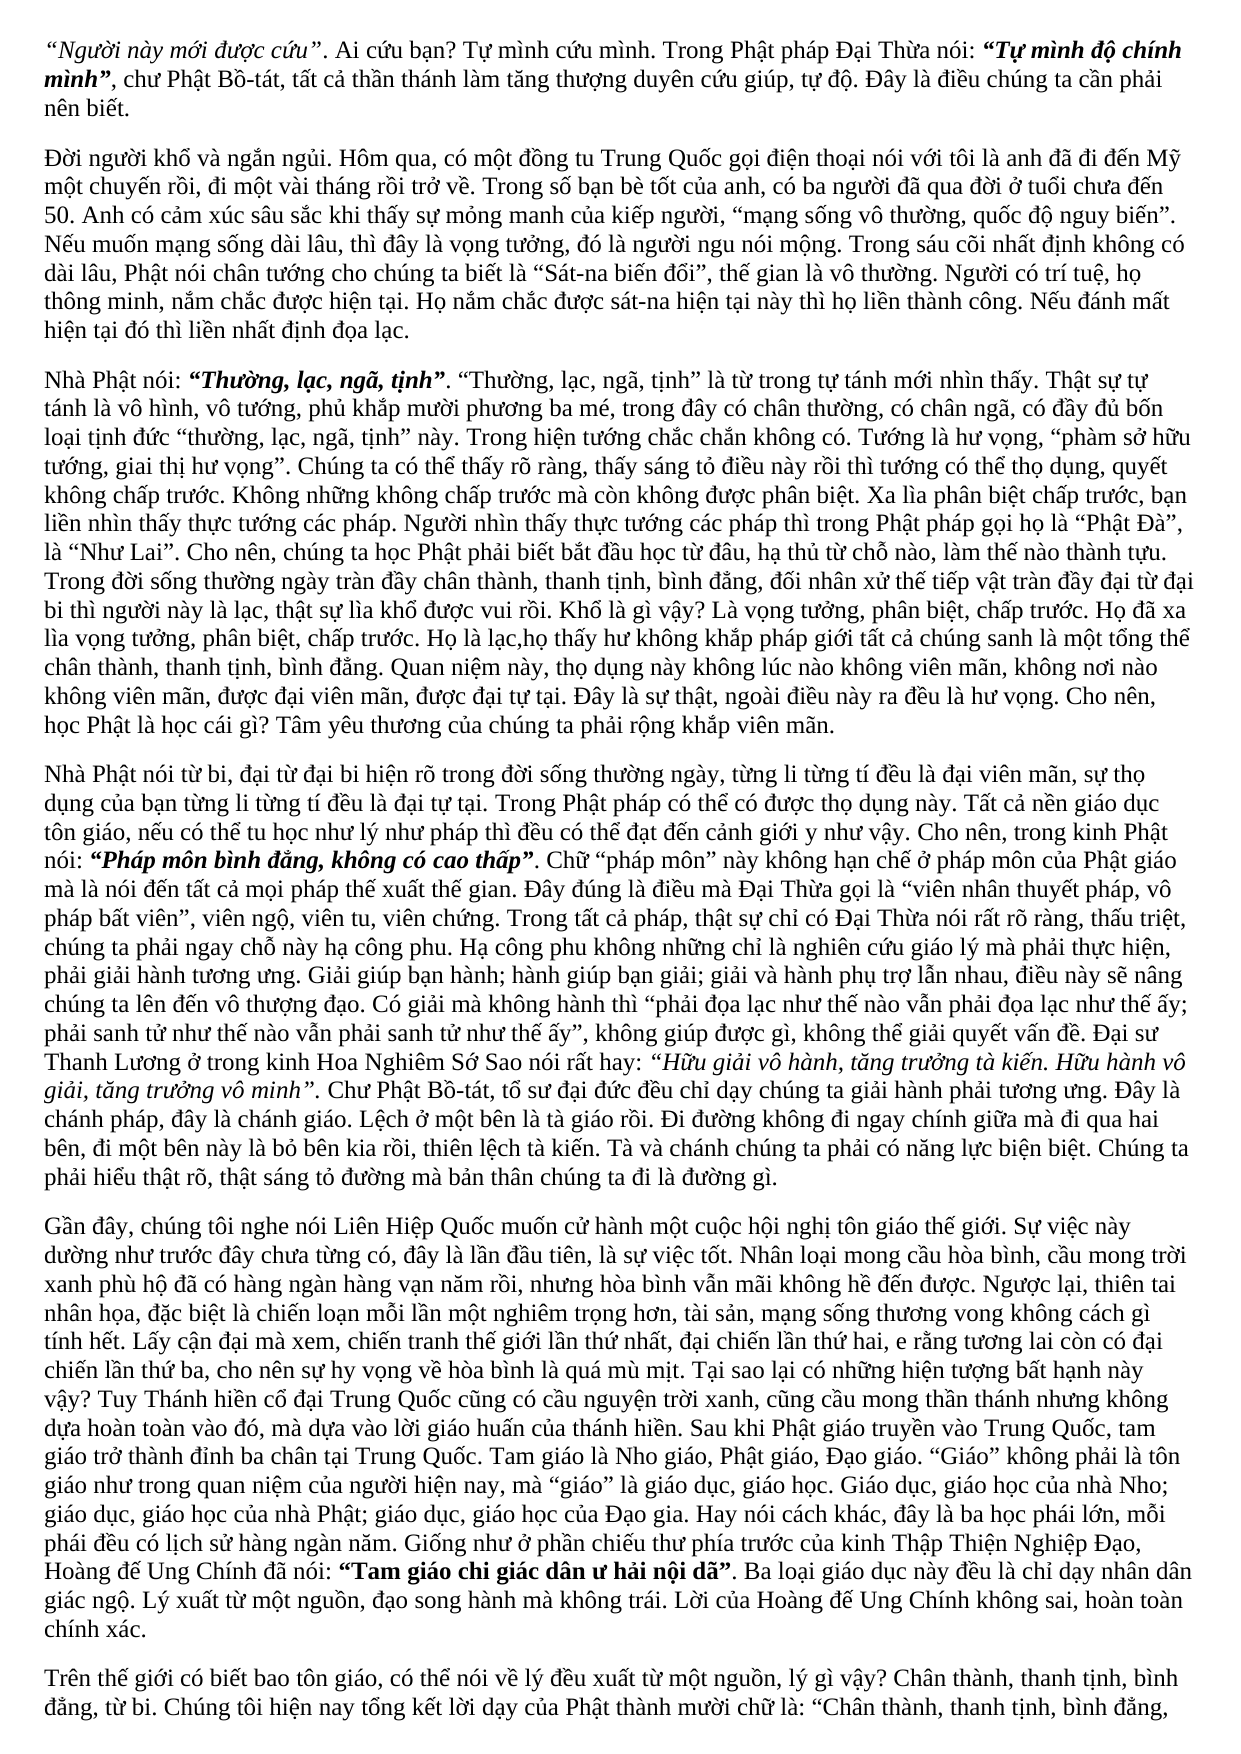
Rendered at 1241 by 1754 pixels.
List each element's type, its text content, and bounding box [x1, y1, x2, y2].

text Nhà Phật nói: “Thường, lạc, ngã, tịnh”. “Thường, lạc, ngã, tịnh” là từ trong tự tánh mới nhìn thấy. Thật sự tự tánh là vô hình, vô tướng, phủ khắp mười phương ba mé, trong đây có chân thường, có chân ngã, có đầy đủ bốn loại tịnh đức “thường, lạc, ngã, tịnh” này. Trong hiện tướng chắc chắn không có. Tướng là hư vọng, “phàm sở hữu tướng, giai thị hư vọng”. Chúng ta có thể thấy rõ ràng, thấy sáng tỏ điều này rồi thì tướng có thể thọ dụng, quyết không chấp trước. Không những không chấp trước mà còn không được phân biệt. Xa lìa phân biệt chấp trước, bạn liền nhìn thấy thực tướng các pháp. Người nhìn thấy thực tướng các pháp thì trong Phật pháp gọi họ là “Phật Đà”, là “Như Lai”. Cho nên, chúng ta học Phật phải biết bắt đầu học từ đâu, hạ thủ từ chỗ nào, làm thế nào thành tựu. Trong đời sống thường ngày tràn đầy chân thành, thanh tịnh, bình đẳng, đối nhân xử thế tiếp vật tràn đầy đại từ đại bi thì người này là lạc, thật sự lìa khổ được vui rồi. Khổ là gì vậy? Là vọng tưởng, phân biệt, chấp trước. Họ đã xa lìa vọng tưởng, phân biệt, chấp trước. Họ là lạc,họ thấy hư không khắp pháp giới tất cả chúng sanh là một tổng thể chân thành, thanh tịnh, bình đẳng. Quan niệm này, thọ dụng này không lúc nào không viên mãn, không nơi nào không viên mãn, được đại viên mãn, được đại tự tại. Đây là sự thật, ngoài điều này ra đều là hư vọng. Cho nên, học Phật là học cái gì? Tâm yêu thương của chúng ta phải rộng khắp viên mãn. [44, 365, 1195, 738]
text Đời người khổ và ngắn ngủi. Hôm qua, có một đồng tu Trung Quốc gọi điện thoại nói với tôi là anh đã đi đến Mỹ một chuyến rồi, đi một vài tháng rồi trở về. Trong số bạn bè tốt của anh, có ba người đã qua đời ở tuổi chưa đến 50. Anh có cảm xúc sâu sắc khi thấy sự mỏng manh của kiếp người, “mạng sống vô thường, quốc độ nguy biến”. Nếu muốn mạng sống dài lâu, thì đây là vọng tưởng, đó là người ngu nói mộng. Trong sáu cõi nhất định không có dài lâu, Phật nói chân tướng cho chúng ta biết là “Sát-na biến đổi”, thế gian là vô thường. Người có trí tuệ, họ thông minh, nắm chắc được hiện tại. Họ nắm chắc được sát-na hiện tại này thì họ liền thành công. Nếu đánh mất hiện tại đó thì liền nhất định đọa lạc. [44, 143, 1195, 344]
text Nhà Phật nói từ bi, đại từ đại bi hiện rõ trong đời sống thường ngày, từng li từng tí đều là đại viên mãn, sự thọ dụng của bạn từng li từng tí đều là đại tự tại. Trong Phật pháp có thể có được thọ dụng này. Tất cả nền giáo dục tôn giáo, nếu có thể tu học như lý như pháp thì đều có thể đạt đến cảnh giới y như vậy. Cho nên, trong kinh Phật nói: “Pháp môn bình đẳng, không có cao thấp”. Chữ “pháp môn” này không hạn chế ở pháp môn của Phật giáo mà là nói đến tất cả mọi pháp thế xuất thế gian. Đây đúng là điều mà Đại Thừa gọi là “viên nhân thuyết pháp, vô pháp bất viên”, viên ngộ, viên tu, viên chứng. Trong tất cả pháp, thật sự chỉ có Đại Thừa nói rất rõ ràng, thấu triệt, chúng ta phải ngay chỗ này hạ công phu. Hạ công phu không những chỉ là nghiên cứu giáo lý mà phải thực hiện, phải giải hành tương ưng. Giải giúp bạn hành; hành giúp bạn giải; giải và hành phụ trợ lẫn nhau, điều này sẽ nâng chúng ta lên đến vô thượng đạo. Có giải mà không hành thì “phải đọa lạc như thế nào vẫn phải đọa lạc như thế ấy; phải sanh tử như thế nào vẫn phải sanh tử như thế ấy”, không giúp được gì, không thể giải quyết vấn đề. Đại sư Thanh Lương ở trong kinh Hoa Nghiêm Sớ Sao nói rất hay: “Hữu giải vô hành, tăng trưởng tà kiến. Hữu hành vô giải, tăng trưởng vô minh”. Chư Phật Bồ-tát, tổ sư đại đức đều chỉ dạy chúng ta giải hành phải tương ưng. Đây là chánh pháp, đây là chánh giáo. Lệch ở một bên là tà giáo rồi. Đi đường không đi ngay chính giữa mà đi qua hai bên, đi một bên này là bỏ bên kia rồi, thiên lệch tà kiến. Tà và chánh chúng ta phải có năng lực biện biệt. Chúng ta phải hiểu thật rõ, thật sáng tỏ đường mà bản thân chúng ta đi là đường gì. [44, 759, 1195, 1191]
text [44, 36, 1195, 122]
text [44, 1663, 1195, 1721]
text Gần đây, chúng tôi nghe nói Liên Hiệp Quốc muốn cử hành một cuộc hội nghị tôn giáo thế giới. Sự việc này dường như trước đây chưa từng có, đây là lần đầu tiên, là sự việc tốt. Nhân loại mong cầu hòa bình, cầu mong trời xanh phù hộ đã có hàng ngàn hàng vạn năm rồi, nhưng hòa bình vẫn mãi không hề đến được. Ngược lại, thiên tai nhân họa, đặc biệt là chiến loạn mỗi lần một nghiêm trọng hơn, tài sản, mạng sống thương vong không cách gì tính hết. Lấy cận đại mà xem, chiến tranh thế giới lần thứ nhất, đại chiến lần thứ hai, e rằng tương lai còn có đại chiến lần thứ ba, cho nên sự hy vọng về hòa bình là quá mù mịt. Tại sao lại có những hiện tượng bất hạnh này vậy? Tuy Thánh hiền cổ đại Trung Quốc cũng có cầu nguyện trời xanh, cũng cầu mong thần thánh nhưng không dựa hoàn toàn vào đó, mà dựa vào lời giáo huấn của thánh hiền. Sau khi Phật giáo truyền vào Trung Quốc, tam giáo trở thành đỉnh ba chân tại Trung Quốc. Tam giáo là Nho giáo, Phật giáo, Đạo giáo. “Giáo” không phải là tôn giáo như trong quan niệm của người hiện nay, mà “giáo” là giáo dục, giáo học. Giáo dục, giáo học của nhà Nho; giáo dục, giáo học của nhà Phật; giáo dục, giáo học của Đạo gia. Hay nói cách khác, đây là ba học phái lớn, mỗi phái đều có lịch sử hàng ngàn năm. Giống như ở phần chiếu thư phía trước của kinh Thập Thiện Nghiệp Đạo, Hoàng đế Ung Chính đã nói: “Tam giáo chi giác dân ư hải nội dã”. Ba loại giáo dục này đều là chỉ dạy nhân dân giác ngộ. Lý xuất từ một nguồn, đạo song hành mà không trái. Lời của Hoàng đế Ung Chính không sai, hoàn toàn chính xác. [44, 1211, 1195, 1643]
